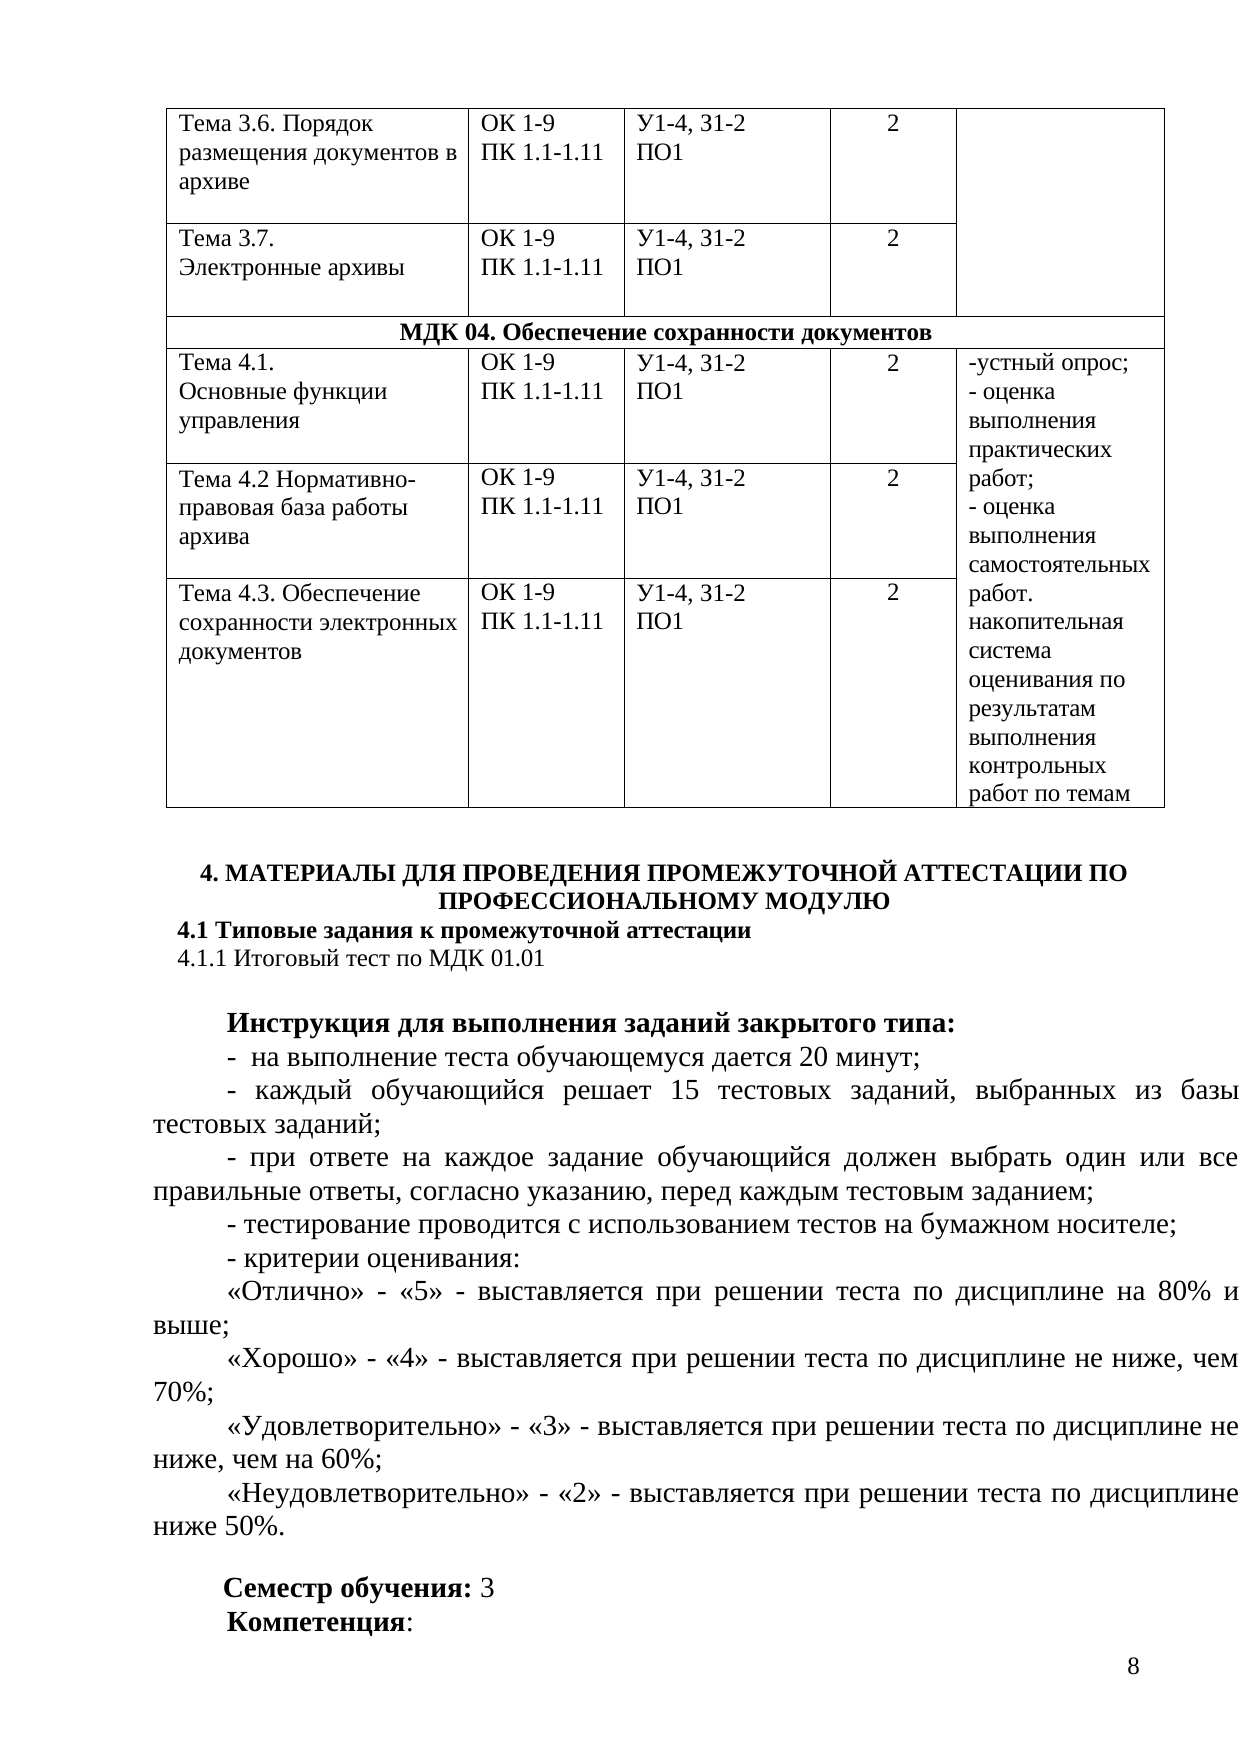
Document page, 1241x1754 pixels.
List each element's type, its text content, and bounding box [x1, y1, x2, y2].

text «Хорошо» - «4» - выставляется при решении теста по дисциплине не ниже, чем 70%; [153, 1341, 1240, 1408]
table_cell У1-4, З1-2 ПО1 [625, 579, 830, 807]
table_cell ОК 1-9 ПК 1.1-1.11 [469, 109, 624, 223]
text «Неудовлетворительно» - «2» - выставляется при решении теста по дисциплине ниже 50%. [153, 1475, 1240, 1542]
table_cell Тема 3.6. Порядок размещения документов в архиве [167, 109, 468, 223]
table_cell ОК 1-9 ПК 1.1-1.11 [469, 224, 624, 316]
subtitle МАТЕРИАЛЫ ДЛЯ ПРОВЕДЕНИЯ ПРОМЕЖУТОЧНОЙ АТТЕСТАЦИИ ПО ПРОФЕССИОНАЛЬНОМУ МОДУЛЮ [200, 859, 1128, 915]
table_cell 2 [831, 349, 956, 463]
table_cell У1-4, З1-2 ПО1 [625, 349, 830, 463]
text - на выполнение теста обучающемуся дается 20 минут; [153, 1039, 1240, 1072]
text «Удовлетворительно» - «3» - выставляется при решении теста по дисциплине не ниже, чем на 60%; [153, 1408, 1240, 1475]
text - критерии оценивания: [153, 1240, 1240, 1273]
text - каждый обучающийся решает 15 тестовых заданий, выбранных из базы тестовых заданий; [153, 1072, 1240, 1139]
text - тестирование проводится с использованием тестов на бумажном носителе; [153, 1206, 1240, 1240]
text «Отлично» - «5» - выставляется при решении теста по дисциплине на 80% и выше; [153, 1273, 1240, 1341]
table_cell МДК 04. Обеспечение сохранности документов [167, 317, 1164, 348]
subtitle Типовые задания к промежуточной аттестации [177, 916, 1240, 944]
table_cell ОК 1-9 ПК 1.1-1.11 [469, 349, 624, 463]
text Инструкция для выполнения заданий закрытого типа: [153, 1005, 1240, 1039]
table_cell ОК 1-9 ПК 1.1-1.11 [469, 464, 624, 577]
table_cell 2 [831, 579, 956, 807]
table_cell 2 [831, 464, 956, 577]
text - при ответе на каждое задание обучающийся должен выбрать один или все правильные ответы, согласно указанию, перед каждым тестовым заданием; [153, 1139, 1240, 1206]
table_cell Тема 3.7. Электронные архивы [167, 224, 468, 316]
list Итоговый тест по МДК 01.01 [177, 944, 1240, 972]
table_cell У1-4, З1-2 ПО1 [625, 464, 830, 577]
table_header [957, 109, 1164, 316]
table_cell 2 [831, 224, 956, 316]
text Семестр обучения: 3 [148, 1571, 1240, 1604]
table_cell Тема 4.2 Нормативно- правовая база работы архива [167, 464, 468, 577]
table_cell У1-4, З1-2 ПО1 [625, 224, 830, 316]
text Компетенция: [153, 1604, 1240, 1638]
table_cell Тема 4.3. Обеспечение сохранности электронных документов [167, 579, 468, 807]
table_cell У1-4, З1-2 ПО1 [625, 109, 830, 223]
table_cell ОК 1-9 ПК 1.1-1.11 [469, 579, 624, 807]
table_cell Тема 4.1. Основные функции управления [167, 349, 468, 463]
table_cell 2 [831, 109, 956, 223]
